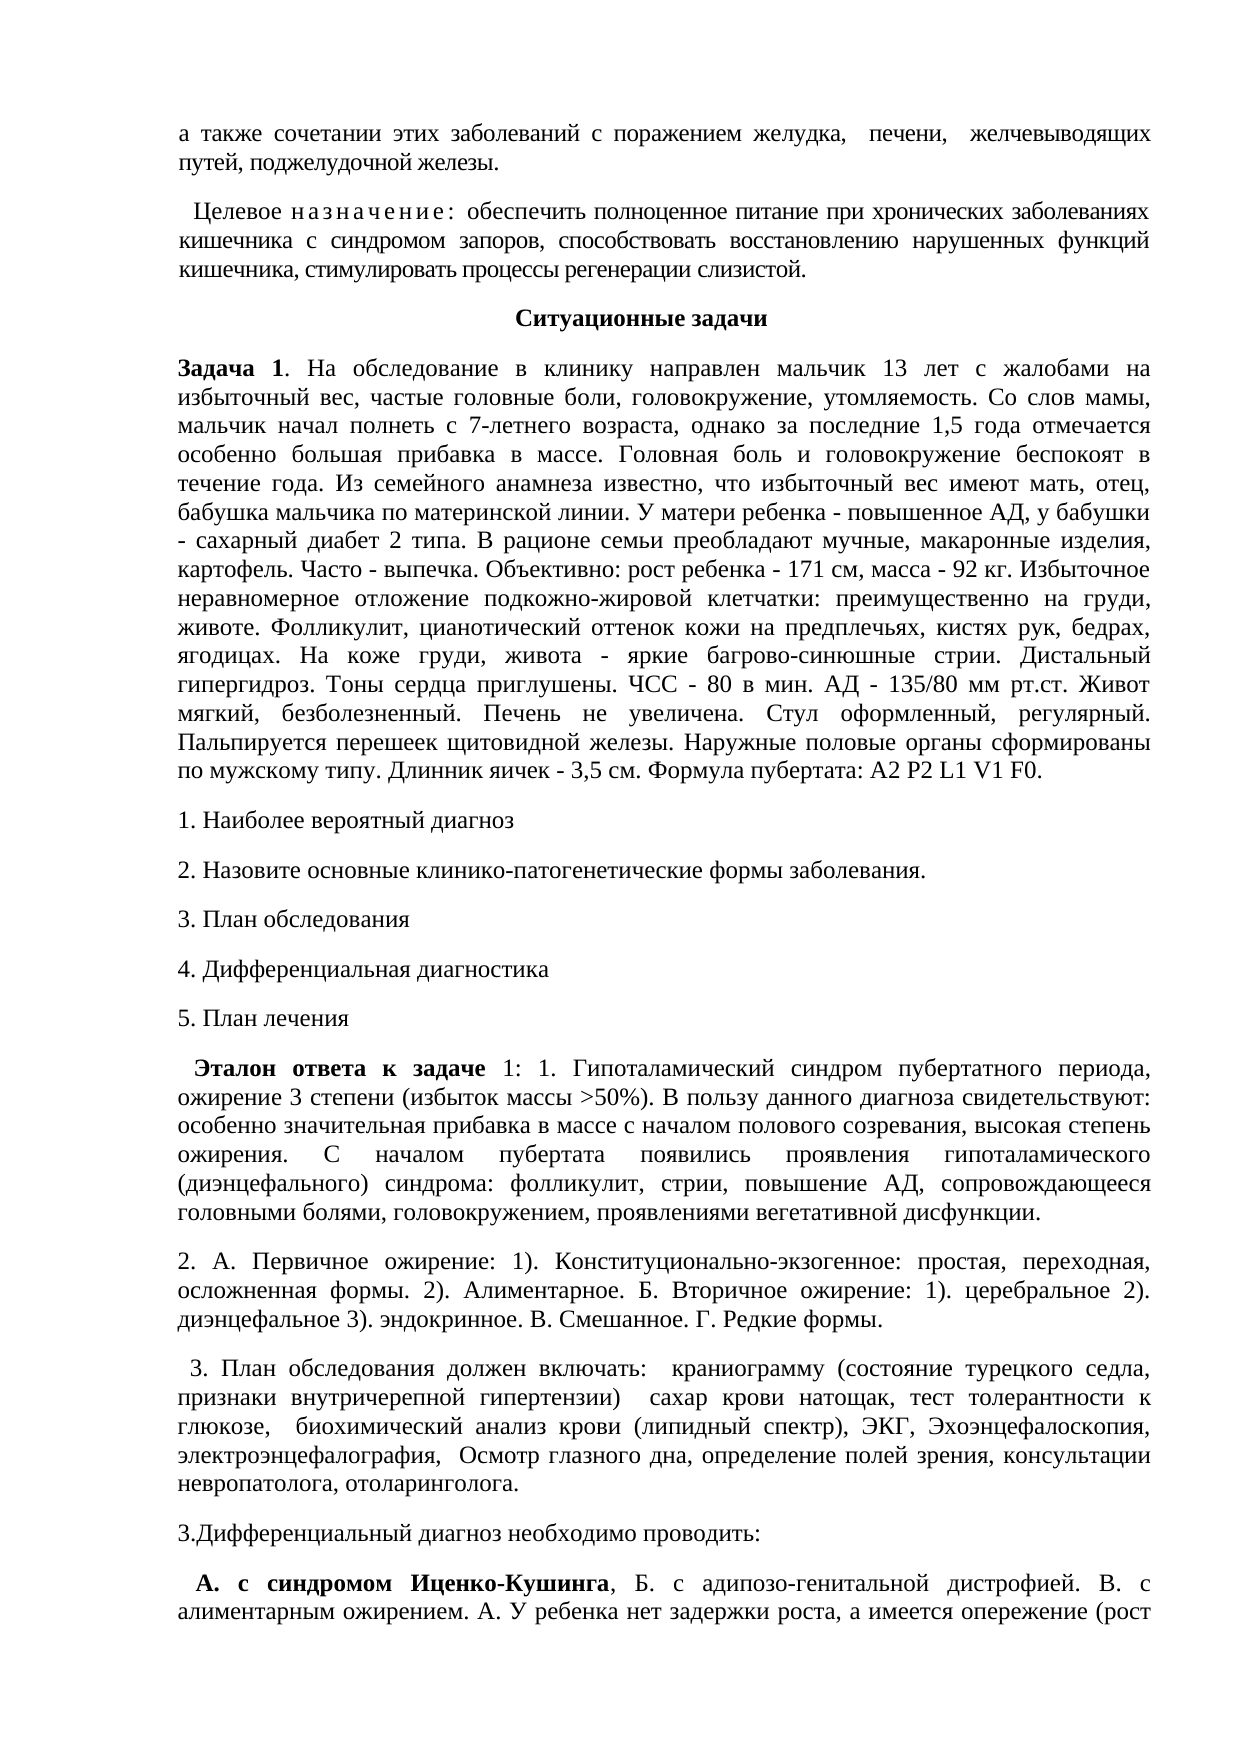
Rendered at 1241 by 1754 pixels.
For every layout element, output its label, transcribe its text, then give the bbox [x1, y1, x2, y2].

text 3.Дифференциальный диагноз необходимо проводить: [177, 1518, 1152, 1547]
text Эталон ответа к задаче 1: 1. Гипоталамический синдром пубертатного периода, ожирение 3 степени (избыток массы >50%). В пользу данного диагноза свидетельствуют: особенно значительная прибавка в массе с началом полового созревания, высокая степень ожирения. С началом пубертата появились проявления гипоталамического (диэнцефального) синдрома: фолликулит, стрии, повышение АД, сопровождающееся головными болями, головокружением, проявлениями вегетативной дисфункции. [177, 1053, 1152, 1226]
text 4. Дифференциальная диагностика [177, 954, 1152, 983]
text 5. План лечения [177, 1003, 1152, 1032]
text 3. План обследования [177, 904, 1152, 933]
text Целевое назначение: обеспечить полноценное питание при хронических заболеваниях кишечника с синдромом запоров, способствовать восстановлению нарушенных функций кишечника, стимулировать процессы регенерации слизистой. [179, 196, 1150, 283]
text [178, 118, 1152, 176]
text 2. Назовите основные клинико-патогенетические формы заболевания. [177, 855, 1152, 883]
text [177, 1568, 1152, 1625]
text Ситуационные задачи [177, 303, 1152, 332]
text 2. А. Первичное ожирение: 1). Конституционально-экзогенное: простая, переходная, осложненная формы. 2). Алиментарное. Б. Вторичное ожирение: 1). церебральное 2). диэнцефальное 3). эндокринное. В. Смешанное. Г. Редкие формы. [177, 1246, 1152, 1333]
text 1. Наиболее вероятный диагноз [177, 805, 1152, 834]
text Задача 1. На обследование в клинику направлен мальчик 13 лет с жалобами на избыточный вес, частые головные боли, головокружение, утомляемость. Со слов мамы, мальчик начал полнеть с 7-летнего возраста, однако за последние 1,5 года отмечается особенно большая прибавка в массе. Головная боль и головокружение беспокоят в течение года. Из семейного анамнеза известно, что избыточный вес имеют мать, отец, бабушка мальчика по материнской линии. У матери ребенка - повышенное АД, у бабушки - сахарный диабет 2 типа. В рационе семьи преобладают мучные, макаронные изделия, картофель. Часто - выпечка. Объективно: рост ребенка - 171 см, масса - 92 кг. Избыточное неравномерное отложение подкожно-жировой клетчатки: преимущественно на груди, животе. Фолликулит, цианотический оттенок кожи на предплечьях, кистях рук, бедрах, ягодицах. На коже груди, живота - яркие багрово-синюшные стрии. Дистальный гипергидроз. Тоны сердца приглушены. ЧСС - 80 в мин. АД - 135/80 мм рт.ст. Живот мягкий, безболезненный. Печень не увеличена. Стул оформленный, регулярный. Пальпируется перешеек щитовидной железы. Наружные половые органы сформированы по мужскому типу. Длинник яичек - 3,5 см. Формула пубертата: А2 Р2 L1 V1 F0. [177, 353, 1152, 784]
text 3. План обследования должен включать: краниограмму (состояние турецкого седла, признаки внутричерепной гипертензии) сахар крови натощак, тест толерантности к глюкозе, биохимический анализ крови (липидный спектр), ЭКГ, Эхоэнцефалоскопия, электроэнцефалография, Осмотр глазного дна, определение полей зрения, консультации невропатолога, отоларинголога. [177, 1353, 1152, 1497]
